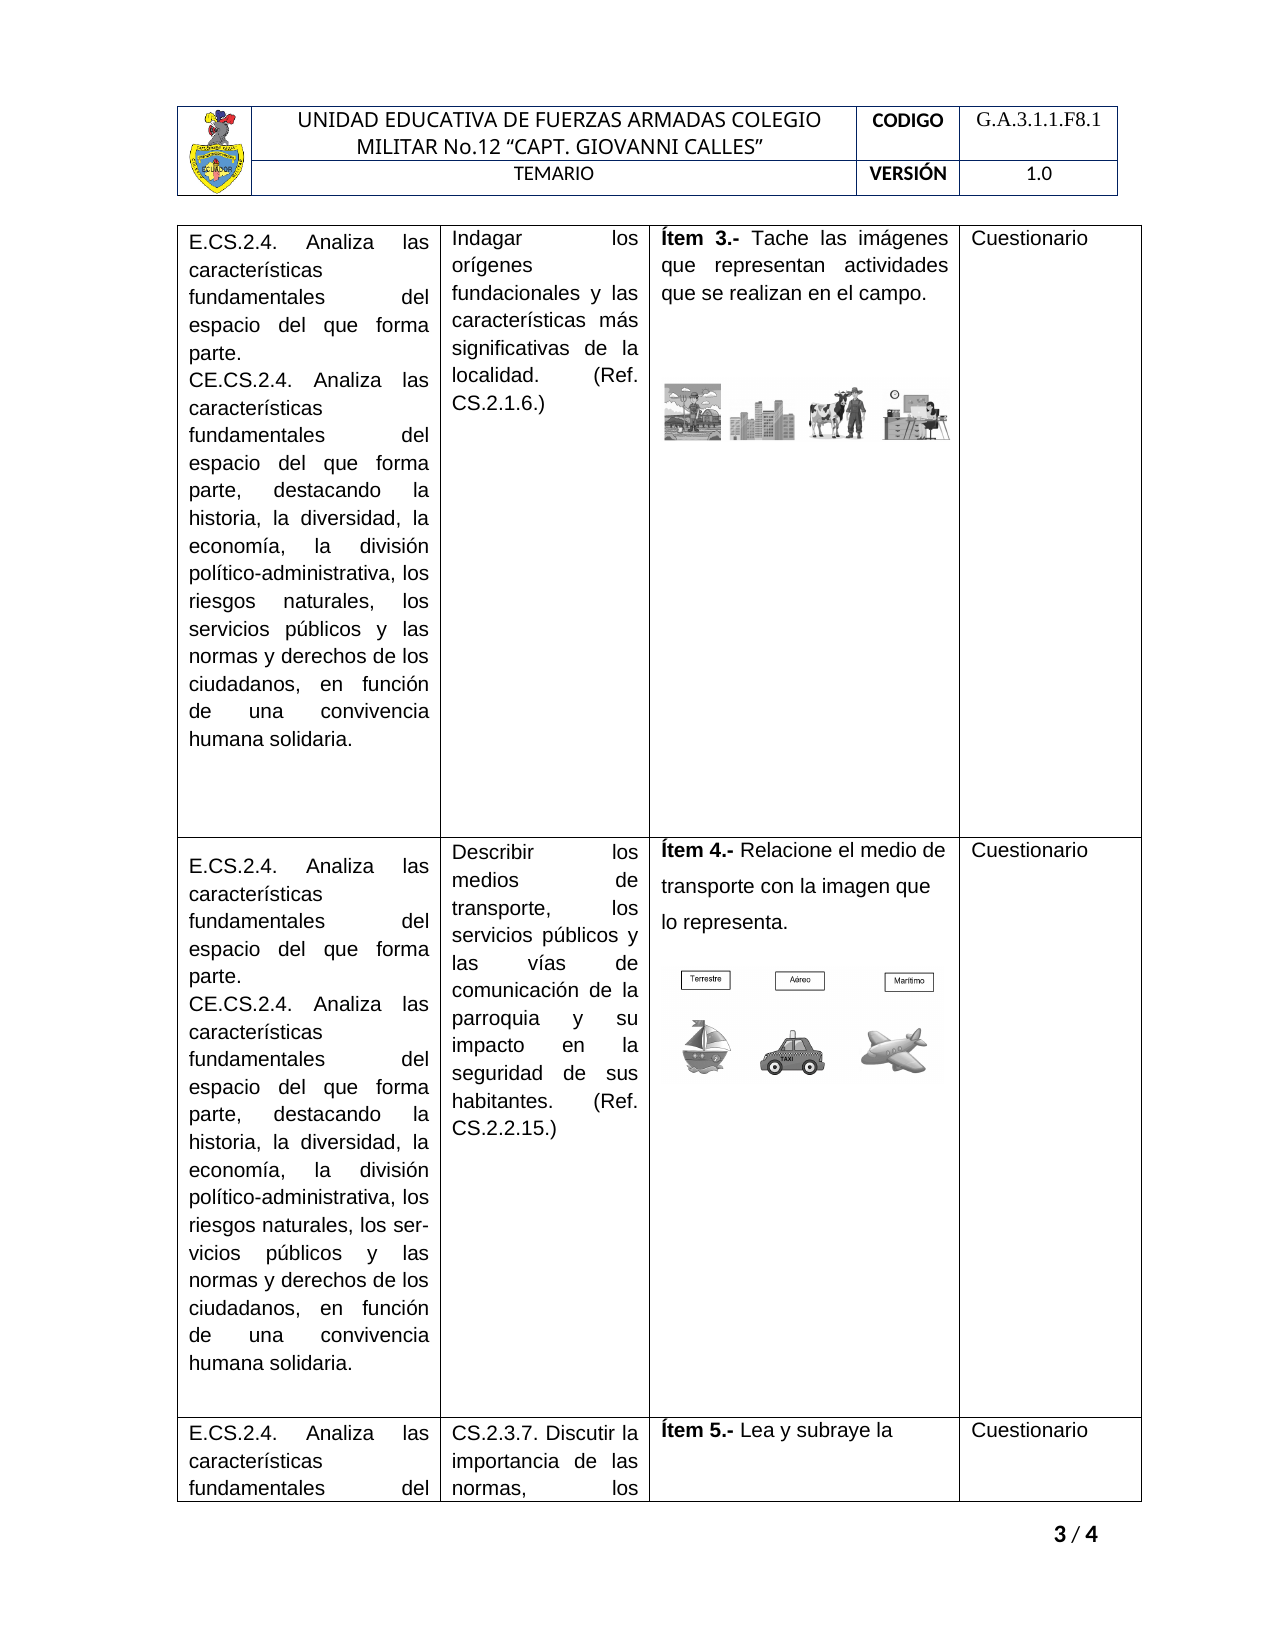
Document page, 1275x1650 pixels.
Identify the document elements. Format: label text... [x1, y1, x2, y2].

table_cell Cuestionario [960, 1418, 1141, 1501]
table_cell E.CS.2.4. Analiza las características fundamentales del espacio del que forma parte. CE.CS.2.4. Analiza las características fundamentales del espacio del que forma parte, destacando la historia, la diversidad, la economía, la división político-administrativa, los riesgos naturales, los ser- vicios públicos y las normas y derechos de los ciudadanos, en función de una convivencia humana solidaria. [178, 838, 440, 1417]
picture [661, 377, 951, 442]
table_cell Ítem 3.- Tache las imágenes que representan actividades que se realizan en el campo. [650, 226, 959, 837]
table_cell Cuestionario [960, 838, 1141, 1417]
picture [188, 108, 251, 194]
table_cell Describir los medios de transporte, los servicios públicos y las vías de comunicación de la parroquia y su impacto en la seguridad de sus habitantes. (Ref. CS.2.2.15.) [441, 838, 649, 1417]
table_cell Ítem 5.- Lea y subraye la respuesta correcta. [650, 1418, 959, 1501]
table_cell Ítem 4.- Relacione el medio de transporte con la imagen que lo representa. [650, 838, 959, 1417]
table_cell Cuestionario [960, 226, 1141, 837]
table_cell Indagar los orígenes fundacionales y las características más significativas de la localidad. (Ref. CS.2.1.6.) [441, 226, 649, 837]
picture [661, 966, 944, 1084]
